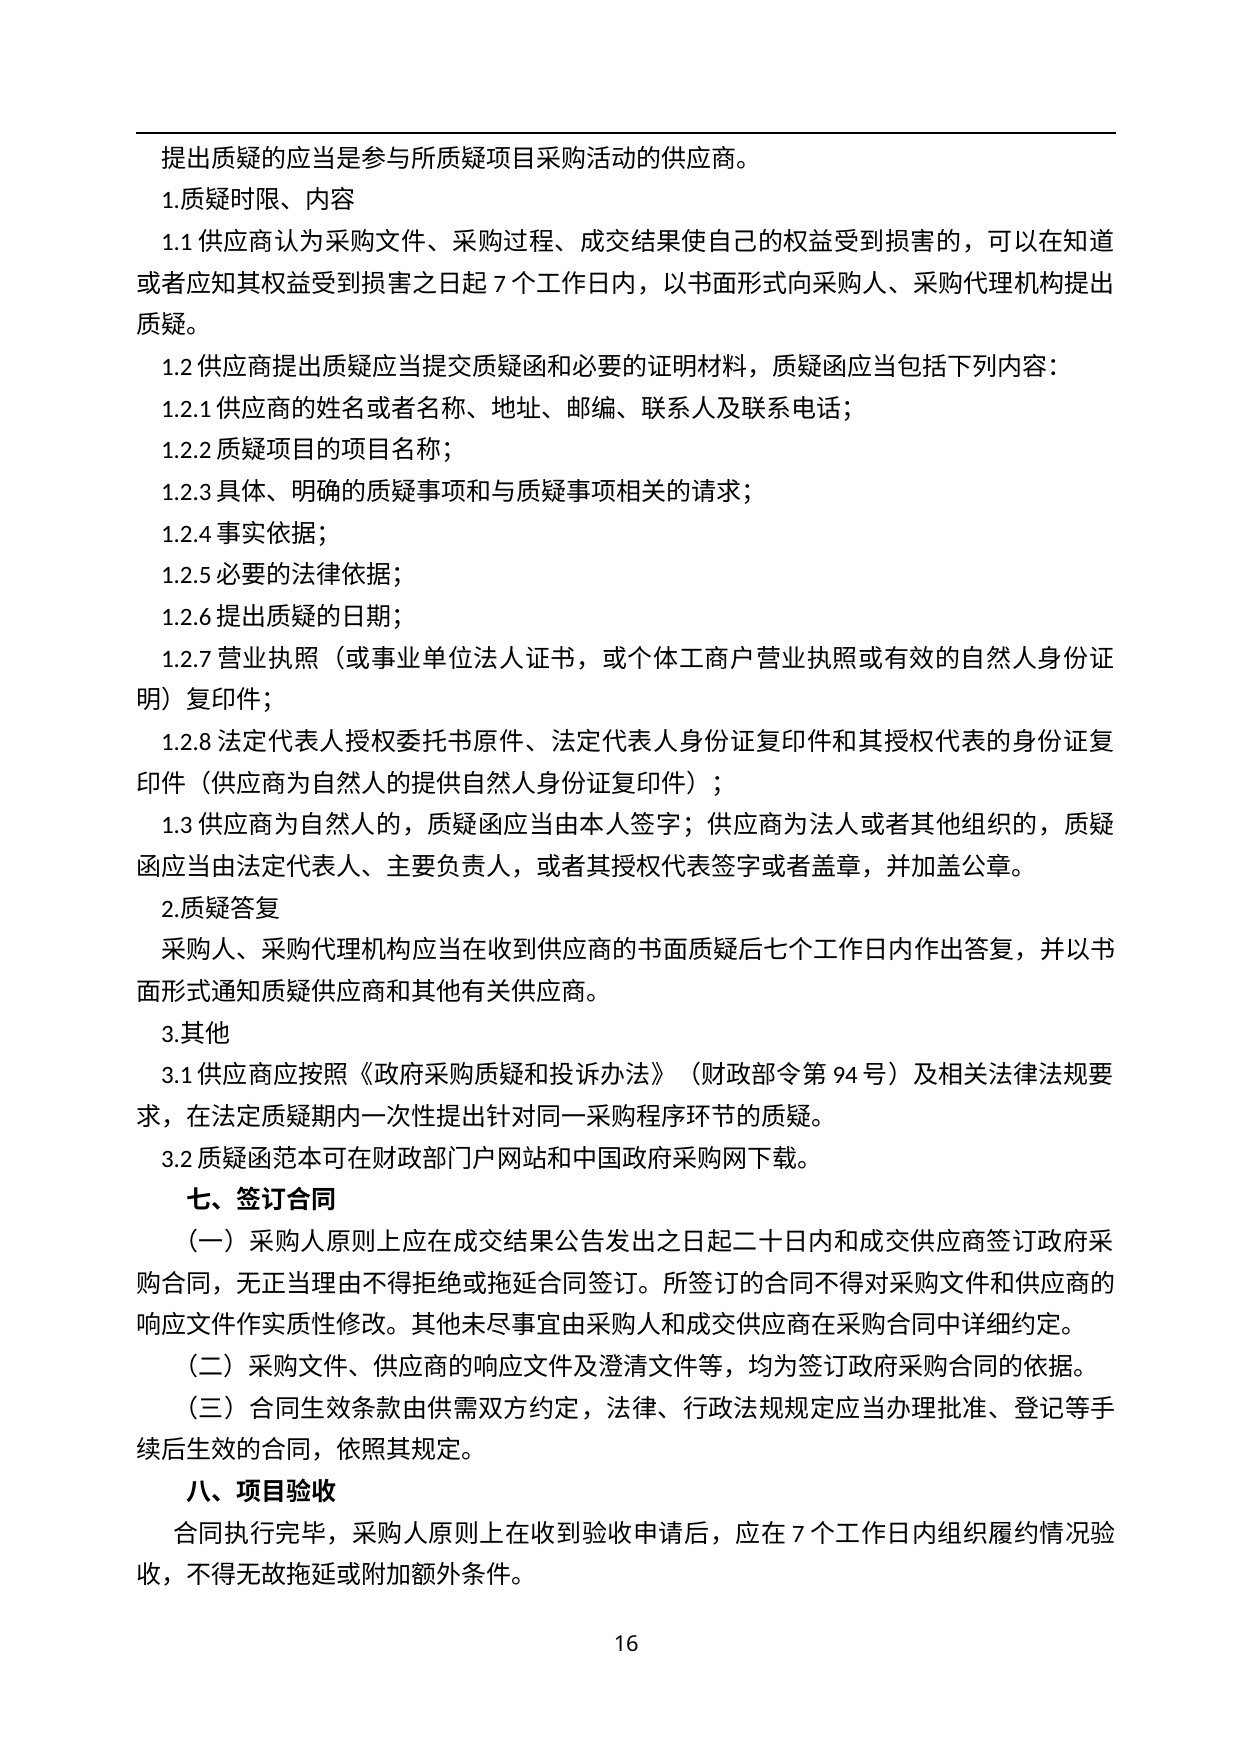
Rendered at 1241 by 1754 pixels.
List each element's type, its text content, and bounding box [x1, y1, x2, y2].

text 1.2.1供应商的姓名或者名称、地址、邮编、联系人及联系电话； [136, 384, 1115, 426]
text 采购人、采购代理机构应当在收到供应商的书面质疑后七个工作日内作出答复，并以书面形式通知质疑供应商和其他有关供应商。 [136, 926, 1115, 1009]
text 1.2.6提出质疑的日期； [136, 592, 1115, 634]
text 1.2.2质疑项目的项目名称； [136, 426, 1115, 467]
text （一）采购人原则上应在成交结果公告发出之日起二十日内和成交供应商签订政府采购合同，无正当理由不得拒绝或拖延合同签订。所签订的合同不得对采购文件和供应商的响应文件作实质性修改。其他未尽事宜由采购人和成交供应商在采购合同中详细约定。 [136, 1217, 1116, 1342]
text 1.2.7营业执照（或事业单位法人证书，或个体工商户营业执照或有效的自然人身份证明）复印件； [136, 634, 1115, 717]
text 3.1供应商应按照《政府采购质疑和投诉办法》（财政部令第94号）及相关法律法规要求，在法定质疑期内一次性提出针对同一采购程序环节的质疑。 [136, 1051, 1115, 1134]
text 1.2.5必要的法律依据； [136, 551, 1115, 592]
text 1.2供应商提出质疑应当提交质疑函和必要的证明材料，质疑函应当包括下列内容： [136, 342, 1115, 384]
text 合同执行完毕，采购人原则上在收到验收申请后，应在7个工作日内组织履约情况验收，不得无故拖延或附加额外条件。 [136, 1509, 1116, 1592]
text 1.2.8法定代表人授权委托书原件、法定代表人身份证复印件和其授权代表的身份证复印件（供应商为自然人的提供自然人身份证复印件）； [136, 717, 1115, 801]
text 1.1供应商认为采购文件、采购过程、成交结果使自己的权益受到损害的，可以在知道或者应知其权益受到损害之日起7个工作日内，以书面形式向采购人、采购代理机构提出质疑。 [136, 217, 1115, 342]
text 1.2.3具体、明确的质疑事项和与质疑事项相关的请求； [136, 467, 1115, 509]
text （二）采购文件、供应商的响应文件及澄清文件等，均为签订政府采购合同的依据。 [136, 1342, 1116, 1384]
text 1.质疑时限、内容 [136, 176, 1115, 217]
text 3.2质疑函范本可在财政部门户网站和中国政府采购网下载。 [136, 1134, 1115, 1176]
subtitle 八、项目验收 [136, 1467, 1116, 1509]
text 1.2.4事实依据； [136, 509, 1115, 551]
text 提出质疑的应当是参与所质疑项目采购活动的供应商。 [136, 134, 1115, 176]
text （三）合同生效条款由供需双方约定，法律、行政法规规定应当办理批准、登记等手续后生效的合同，依照其规定。 [136, 1384, 1116, 1467]
text 2.质疑答复 [136, 884, 1115, 926]
text 1.3供应商为自然人的，质疑函应当由本人签字；供应商为法人或者其他组织的，质疑函应当由法定代表人、主要负责人，或者其授权代表签字或者盖章，并加盖公章。 [136, 801, 1115, 884]
text 3.其他 [136, 1009, 1115, 1051]
subtitle 七、签订合同 [136, 1176, 1116, 1217]
